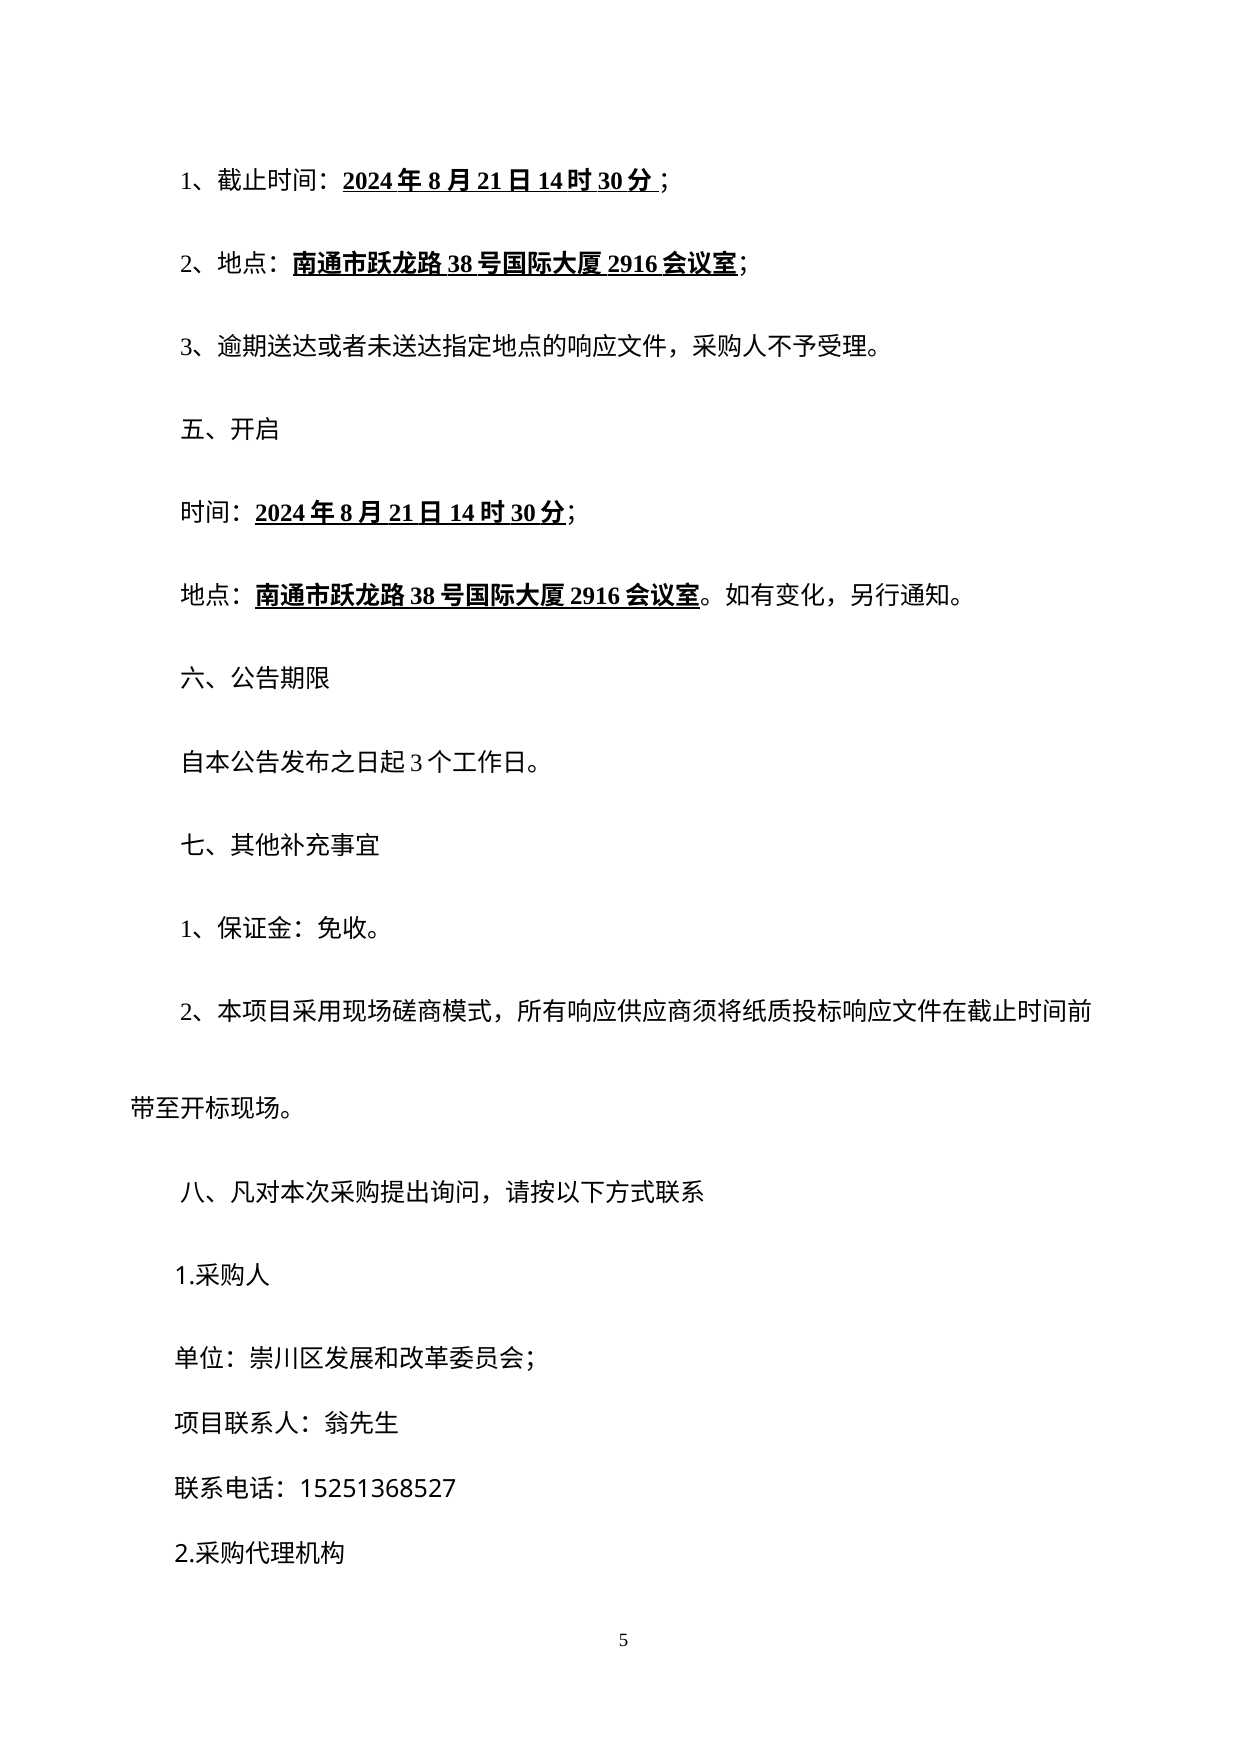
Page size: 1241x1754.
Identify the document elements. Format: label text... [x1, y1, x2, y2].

text 项目联系人：翁先生 [130, 1389, 1116, 1454]
text 五、开启 [130, 395, 1116, 460]
text 2.采购代理机构 [130, 1519, 1116, 1584]
text 六、公告期限 [130, 644, 1116, 709]
text 2、地点：南通市跃龙路38号国际大厦2916会议室； [130, 229, 1116, 294]
text 七、其他补充事宜 [130, 811, 1116, 876]
text 1、保证金：免收。 [130, 894, 1116, 959]
text 八、凡对本次采购提出询问，请按以下方式联系 [130, 1158, 1116, 1223]
text 地点：南通市跃龙路38号国际大厦2916会议室。如有变化，另行通知。 [130, 561, 1116, 626]
text 1、截止时间：2024年 8 月21日 14时30分 ； [130, 146, 1116, 211]
text 自本公告发布之日起3个工作日。 [130, 728, 1116, 793]
text 2、本项目采用现场磋商模式，所有响应供应商须将纸质投标响应文件在截止时间前带至开标现场。 [130, 977, 1116, 1139]
text 1.采购人 [130, 1241, 1116, 1306]
text 联系电话：15251368527 [130, 1454, 1116, 1519]
text 时间：2024年8 月21日 14 时30分； [130, 478, 1116, 543]
text 3、逾期送达或者未送达指定地点的响应文件，采购人不予受理。 [130, 312, 1116, 377]
text 单位：崇川区发展和改革委员会； [130, 1324, 1116, 1389]
